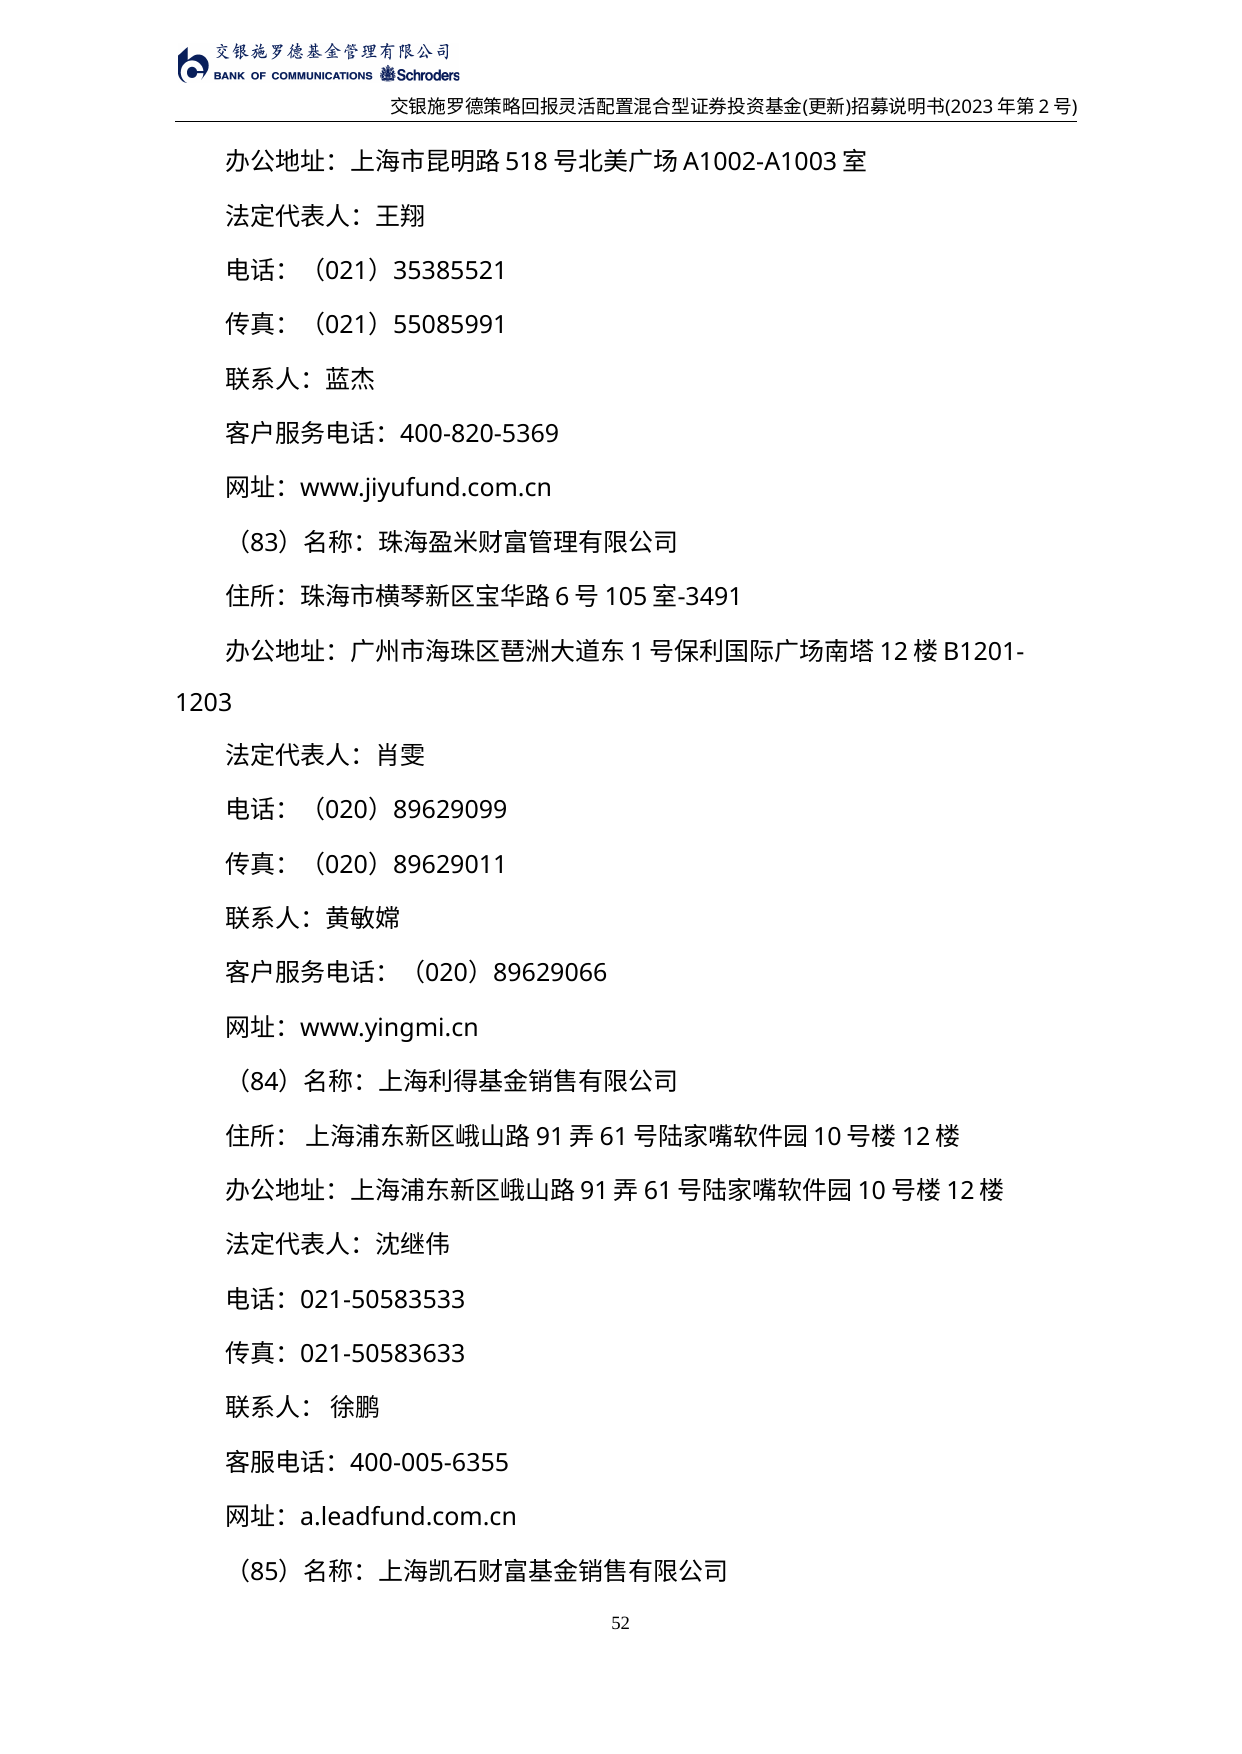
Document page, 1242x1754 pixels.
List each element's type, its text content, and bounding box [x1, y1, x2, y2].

text 传真：（020）89629011 [175, 844, 1077, 880]
text 法定代表人：肖雯 [175, 735, 1077, 772]
text 电话：（021）35385521 [175, 250, 1077, 287]
text 住所：珠海市横琴新区宝华路6号105室-3491 [175, 577, 1077, 613]
text 客户服务电话：400-820-5369 [175, 413, 1077, 450]
text （85）名称：上海凯石财富基金销售有限公司 [175, 1551, 1077, 1587]
text （83）名称：珠海盈米财富管理有限公司 [175, 522, 1077, 558]
text 网址：www.yingmi.cn [175, 1007, 1077, 1043]
text 电话：021-50583533 [175, 1279, 1077, 1315]
text 法定代表人：王翔 [175, 196, 1077, 232]
text 网址：a.leadfund.com.cn [175, 1497, 1077, 1533]
picture [178, 43, 460, 83]
text （84）名称：上海利得基金销售有限公司 [175, 1062, 1077, 1098]
text 客户服务电话：（020）89629066 [175, 953, 1077, 989]
text 网址：www.jiyufund.com.cn [175, 468, 1077, 504]
text 传真：021-50583633 [175, 1333, 1077, 1370]
text 办公地址：上海浦东新区峨山路91弄61号陆家嘴软件园10号楼12楼 [175, 1170, 1077, 1207]
text 办公地址：广州市海珠区琶洲大道东1号保利国际广场南塔12楼B1201-1203 [175, 631, 1077, 718]
text 联系人：蓝杰 [175, 359, 1077, 395]
text 联系人： 徐鹏 [175, 1388, 1077, 1424]
text 法定代表人：沈继伟 [175, 1225, 1077, 1261]
text 电话：（020）89629099 [175, 790, 1077, 826]
text 办公地址：上海市昆明路518号北美广场A1002-A1003室 [175, 142, 1077, 178]
text 联系人：黄敏嫦 [175, 898, 1077, 935]
text 住所： 上海浦东新区峨山路91弄61号陆家嘴软件园10号楼12楼 [175, 1116, 1077, 1152]
text 传真：（021）55085991 [175, 305, 1077, 341]
text 客服电话：400-005-6355 [175, 1442, 1077, 1478]
